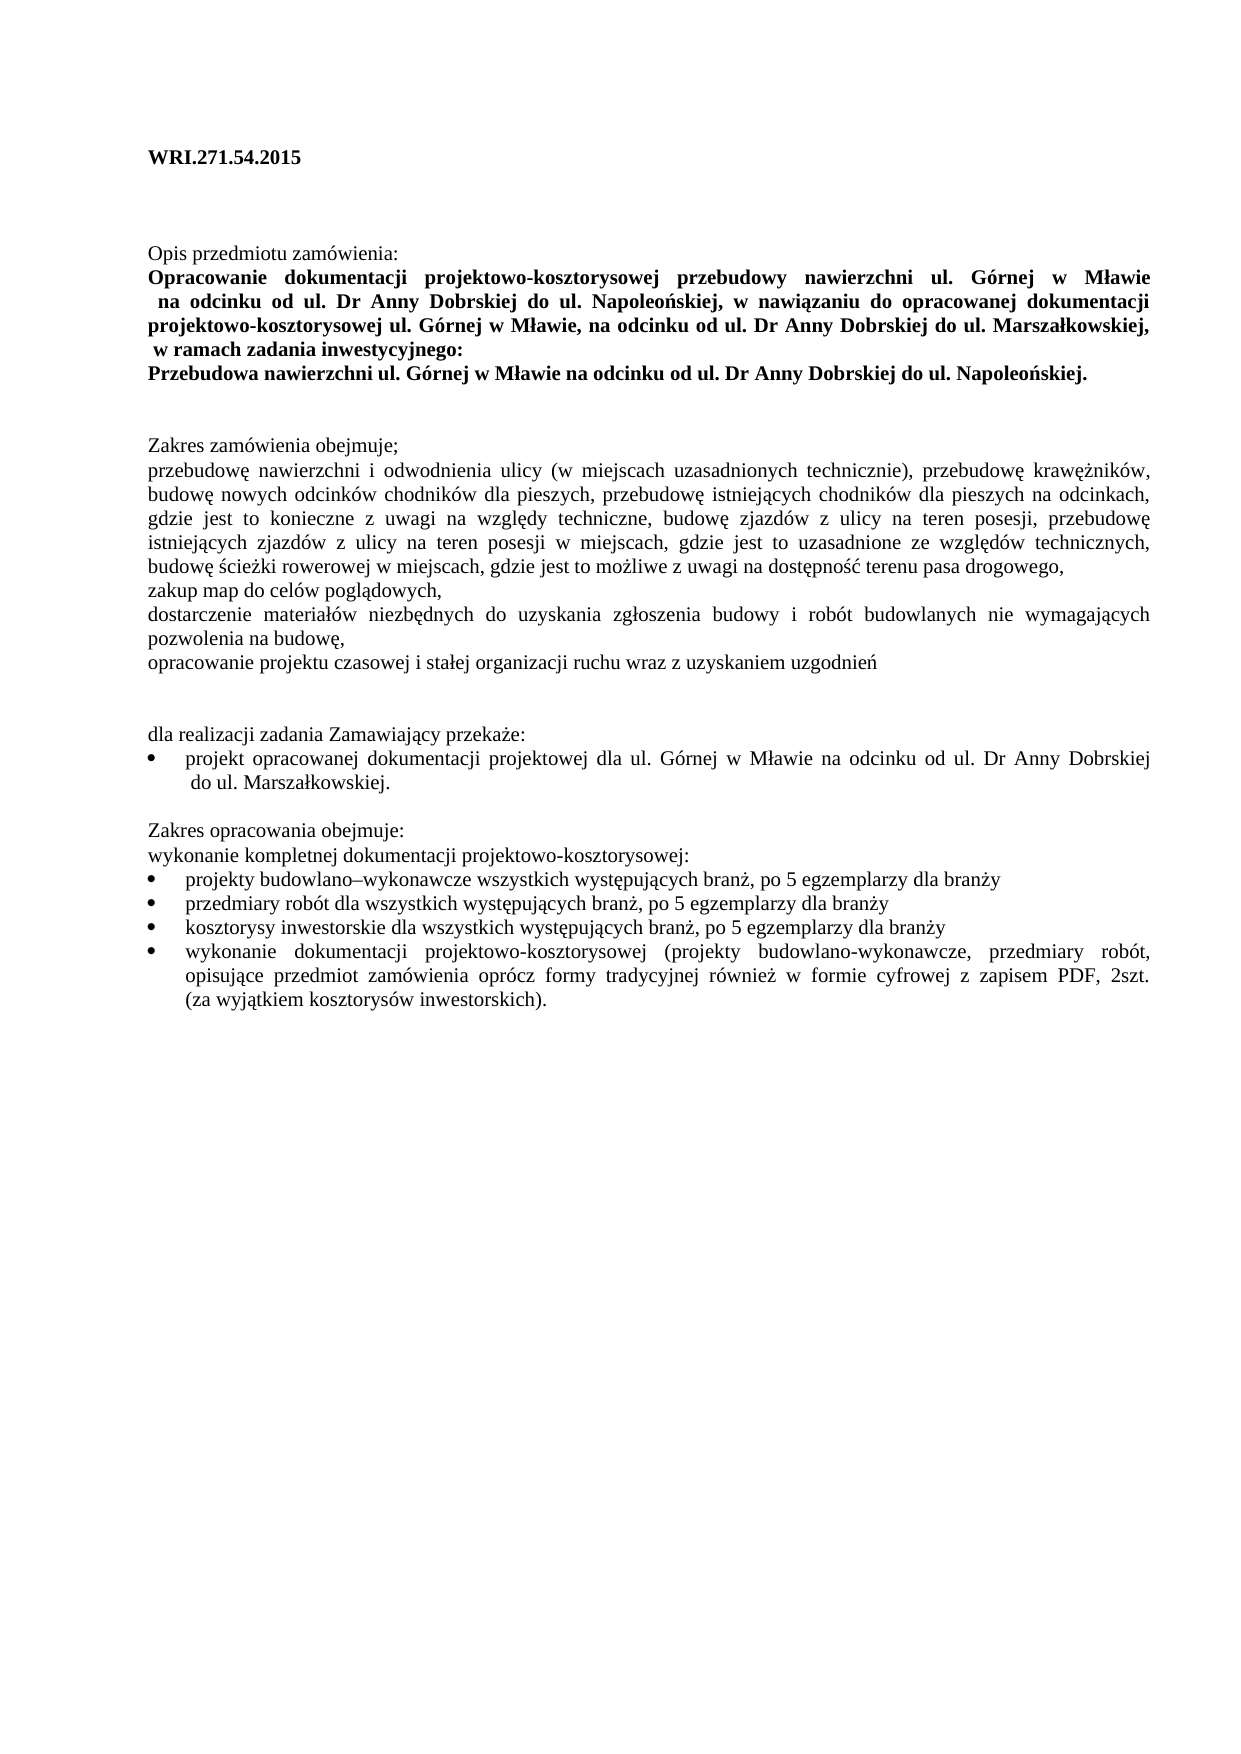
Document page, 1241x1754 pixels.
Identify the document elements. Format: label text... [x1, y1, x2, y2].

text Opis przedmiotu zamówienia: [148, 241, 1152, 265]
list projekty budowlano–wykonawcze wszystkich występujących branż, po 5 egzemplarzy dla branży [148, 867, 1152, 891]
text Przebudowa nawierzchni ul. Górnej w Mławie na odcinku od ul. Dr Anny Dobrskiej do ul. Napoleońskiej. [148, 361, 1152, 385]
text Zakres opracowania obejmuje: [148, 818, 1152, 842]
list kosztorysy inwestorskie dla wszystkich występujących branż, po 5 egzemplarzy dla branży [148, 915, 1152, 939]
text dla realizacji zadania Zamawiający przekaże: [148, 722, 1152, 746]
text Opracowanie dokumentacji projektowo-kosztorysowej przebudowy nawierzchni ul. Górnej w Mławie na odcinku od ul. Dr Anny Dobrskiej do ul. Napoleońskiej, w nawiązaniu do opracowanej dokumentacji projektowo-kosztorysowej ul. Górnej w Mławie, na odcinku od ul. Dr Anny Dobrskiej do ul. Marszałkowskiej, w ramach zadania inwestycyjnego: [148, 265, 1152, 361]
text Zakres zamówienia obejmuje; [148, 433, 1152, 457]
list przedmiary robót dla wszystkich występujących branż, po 5 egzemplarzy dla branży [148, 891, 1152, 915]
text zakup map do celów poglądowych, [148, 578, 1152, 602]
text opracowanie projektu czasowej i stałej organizacji ruchu wraz z uzyskaniem uzgodnień [148, 650, 1152, 674]
text przebudowę nawierzchni i odwodnienia ulicy (w miejscach uzasadnionych technicznie), przebudowę krawężników, budowę nowych odcinków chodników dla pieszych, przebudowę istniejących chodników dla pieszych na odcinkach, gdzie jest to konieczne z uwagi na względy techniczne, budowę zjazdów z ulicy na teren posesji, przebudowę istniejących zjazdów z ulicy na teren posesji w miejscach, gdzie jest to uzasadnione ze względów technicznych, budowę ścieżki rowerowej w miejscach, gdzie jest to możliwe z uwagi na dostępność terenu pasa drogowego, [148, 457, 1152, 578]
text WRI.271.54.2015 [148, 131, 1152, 169]
list projekt opracowanej dokumentacji projektowej dla ul. Górnej w Mławie na odcinku od ul. Dr Anny Dobrskiej do ul. Marszałkowskiej. [148, 746, 1152, 794]
text dostarczenie materiałów niezbędnych do uzyskania zgłoszenia budowy i robót budowlanych nie wymagających pozwolenia na budowę, [148, 602, 1152, 650]
list wykonanie dokumentacji projektowo-kosztorysowej (projekty budowlano-wykonawcze, przedmiary robót, opisujące przedmiot zamówienia oprócz formy tradycyjnej również w formie cyfrowej z zapisem PDF, 2szt. (za wyjątkiem kosztorysów inwestorskich). [148, 939, 1152, 1011]
text wykonanie kompletnej dokumentacji projektowo-kosztorysowej: [148, 842, 1152, 867]
